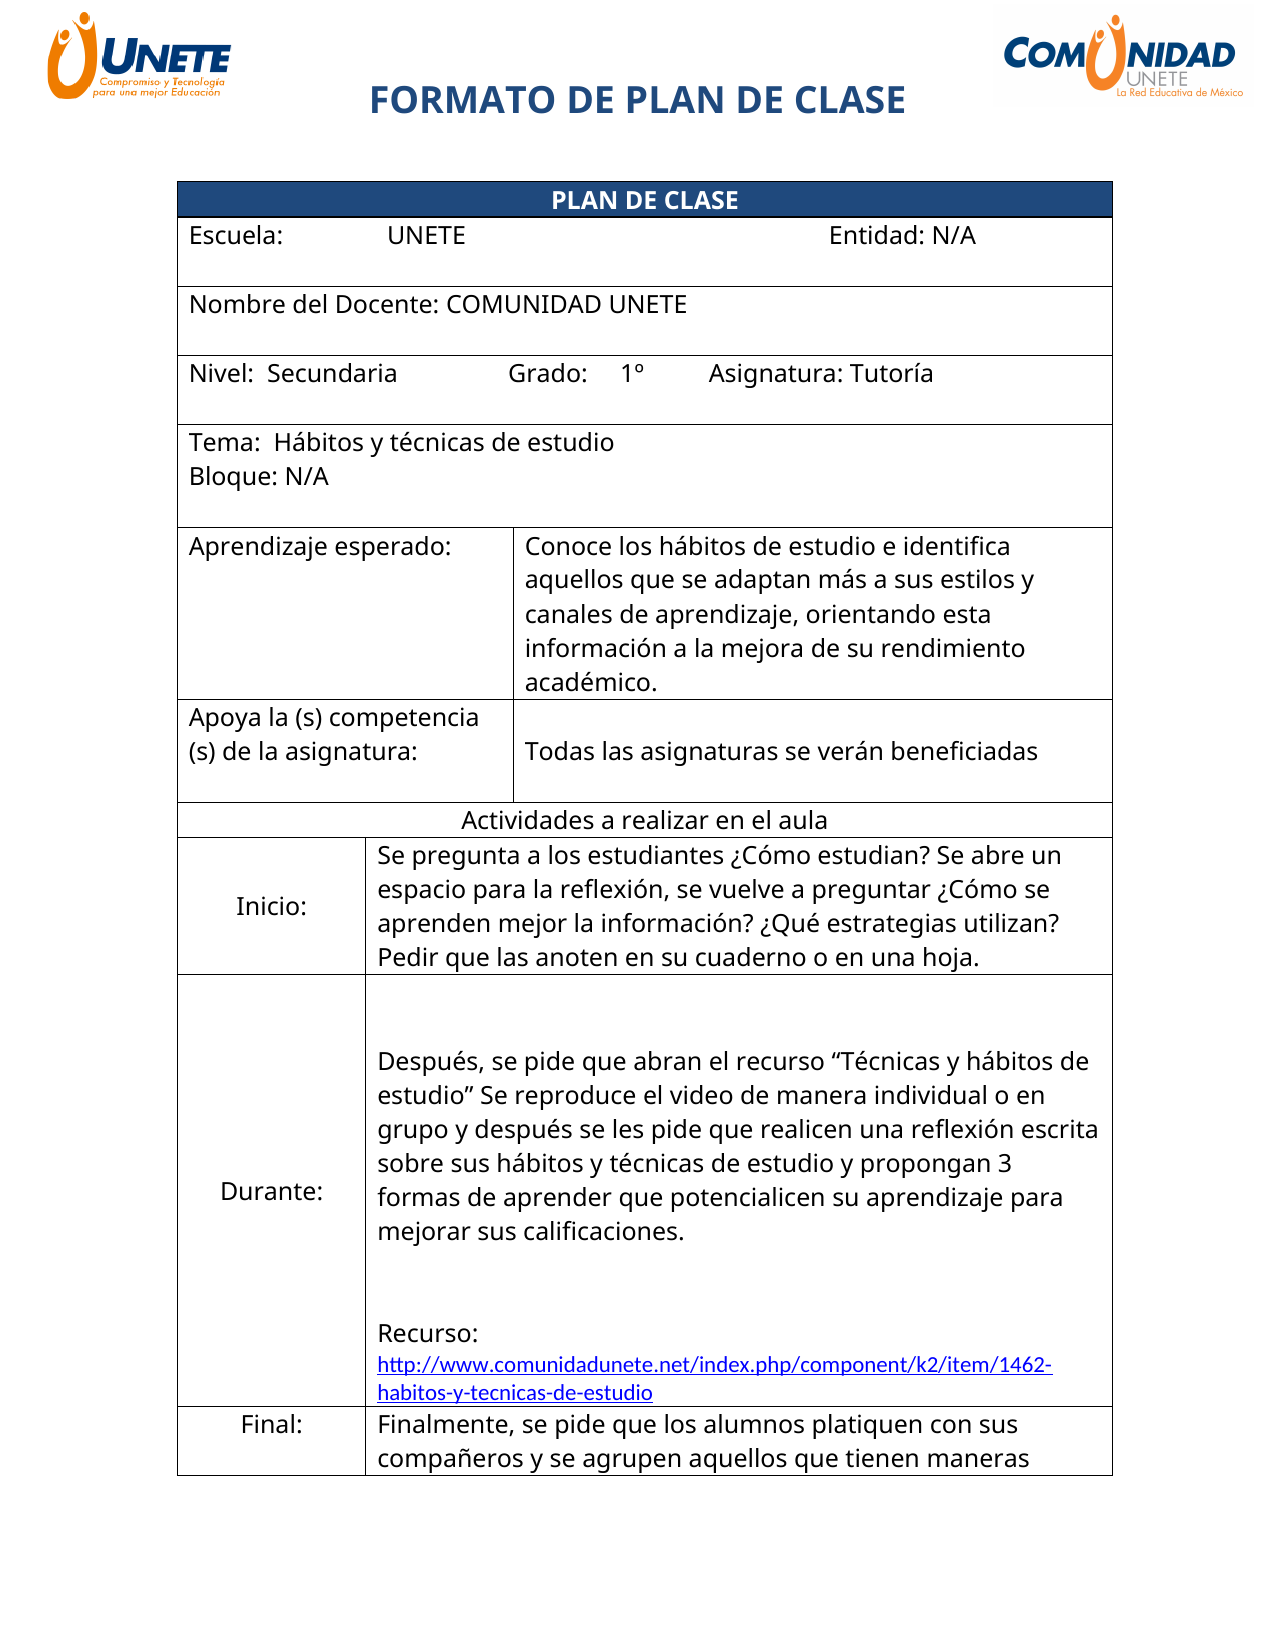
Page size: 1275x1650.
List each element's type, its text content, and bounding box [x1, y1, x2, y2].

table_header PLAN DE CLASE [178, 182, 1112, 216]
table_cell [366, 1407, 1112, 1475]
table_cell Después, se pide que abran el recurso “Técnicas y hábitos de estudio” Se reproduce el video de manera individual o en grupo y después se les pide que realicen una reflexión escrita sobre sus hábitos y técnicas de estudio y propongan 3 formas de aprender que potencialicen su aprendizaje para mejorar sus calificaciones. Recurso: http://www.comunidadunete.net/index.php/component/k2/item/1462-habitos-y-tecnicas-de-estudio [366, 975, 1112, 1406]
table_cell Nombre del Docente: COMUNIDAD UNETE [178, 287, 1112, 355]
table_cell Nivel: Secundaria Grado: 1º Asignatura: Tutoría [178, 356, 1112, 424]
table_cell Apoya la (s) competencia (s) de la asignatura: [178, 700, 513, 802]
table_cell Durante: [178, 975, 365, 1406]
table_cell Conoce los hábitos de estudio e identifica aquellos que se adaptan más a sus estilos y canales de aprendizaje, orientando esta información a la mejora de su rendimiento académico. [514, 528, 1112, 698]
table_cell Inicio: [178, 838, 365, 974]
table_cell Se pregunta a los estudiantes ¿Cómo estudian? Se abre un espacio para la reflexión, se vuelve a preguntar ¿Cómo se aprenden mejor la información? ¿Qué estrategias utilizan? Pedir que las anoten en su cuaderno o en una hoja. [366, 838, 1112, 974]
table_cell Final: [178, 1407, 365, 1475]
table_cell Tema: Hábitos y técnicas de estudio Bloque: N/A [178, 425, 1112, 527]
table_cell Escuela: UNETE Entidad: N/A [178, 218, 1112, 286]
picture [47, 12, 232, 99]
table_cell Actividades a realizar en el aula [178, 803, 1112, 837]
table_cell Todas las asignaturas se verán beneficiadas [514, 700, 1112, 802]
picture [993, 4, 1254, 107]
table_cell Aprendizaje esperado: [178, 528, 513, 698]
